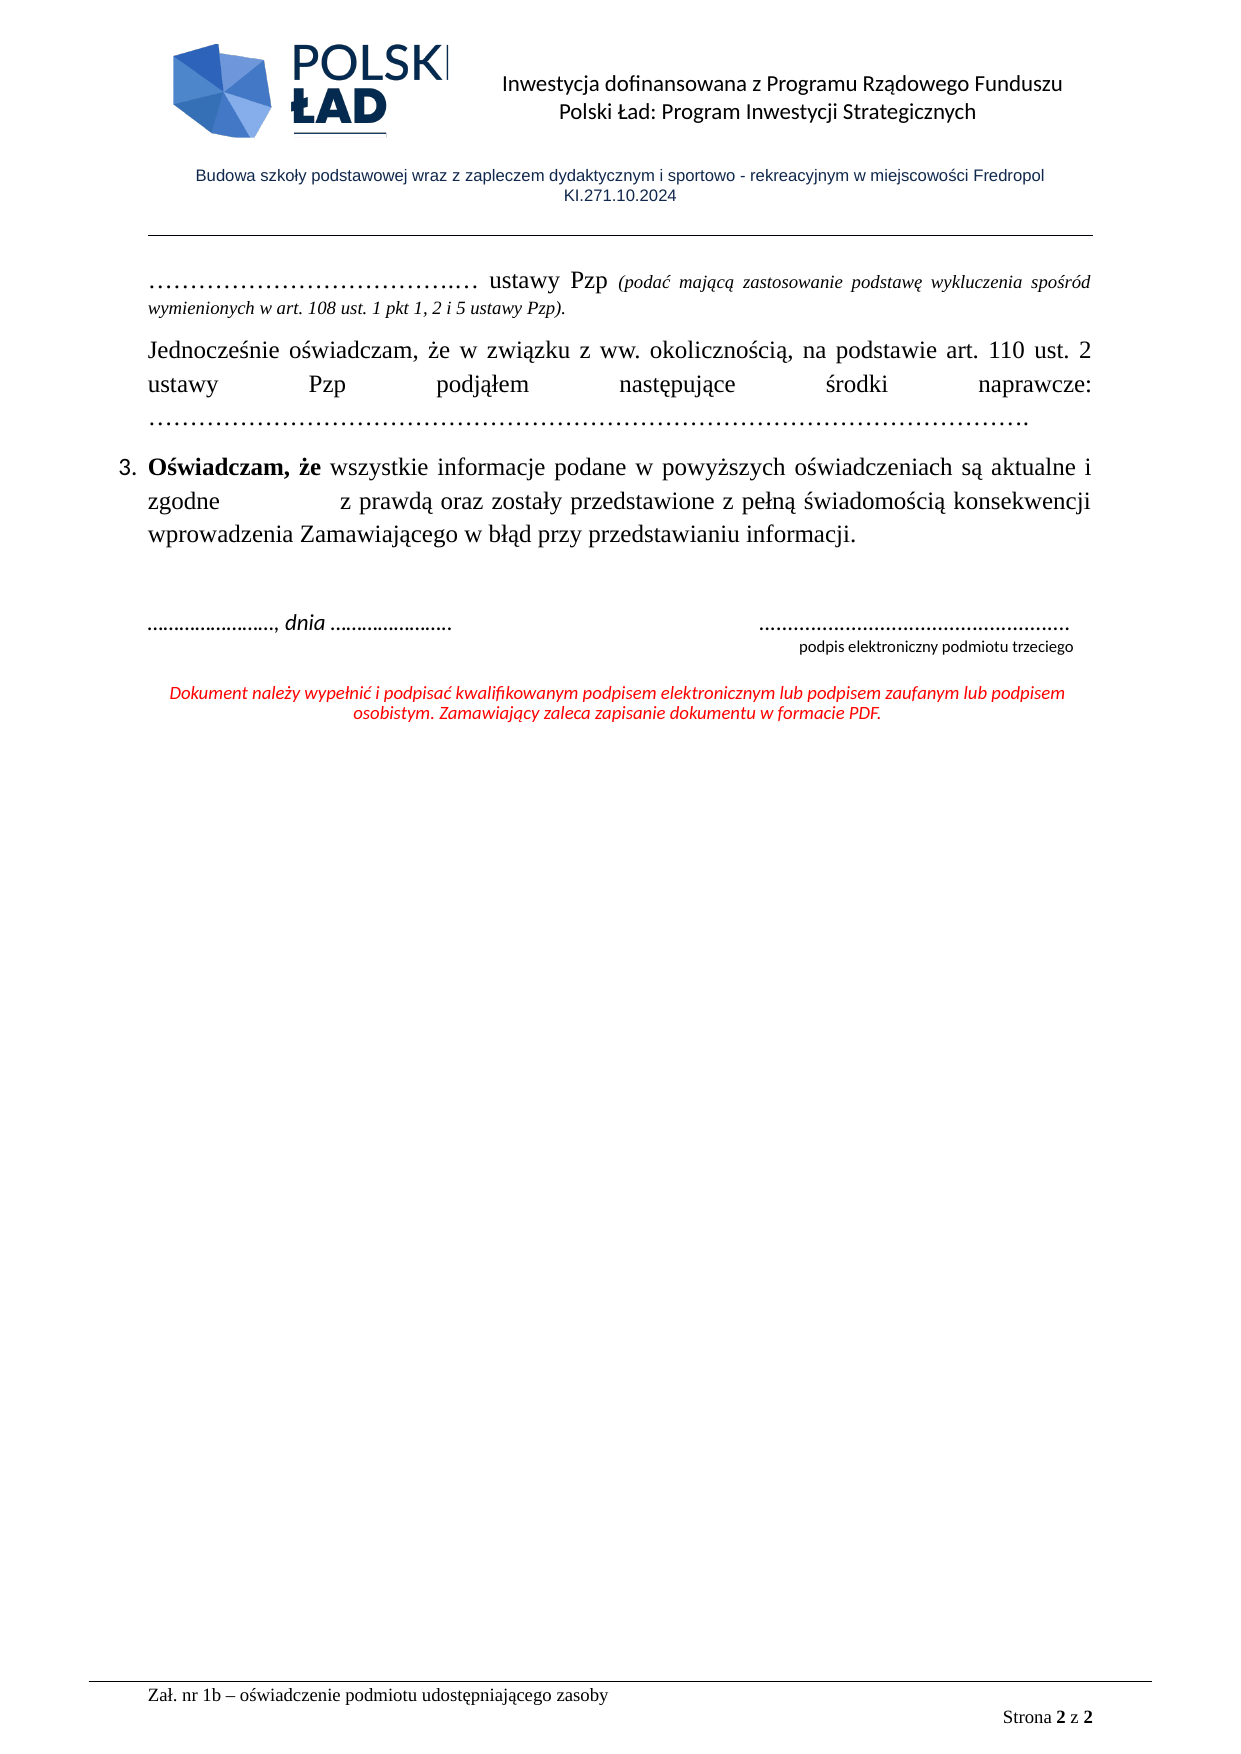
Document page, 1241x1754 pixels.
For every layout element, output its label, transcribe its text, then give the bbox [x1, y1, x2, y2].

text Dokument należy wypełnić i podpisać kwalifikowanym podpisem elektronicznym lub podpisem zaufanym lub podpisem osobistym. Zamawiający zaleca zapisanie dokumentu w formacie PDF. [148, 684, 1089, 724]
list Oświadczam, że wszystkie informacje podane w powyższych oświadczeniach są aktualne i zgodne z prawdą oraz zostały przedstawione z pełną świadomością konsekwencji wprowadzenia Zamawiającego w błąd przy przedstawianiu informacji. [118, 451, 1093, 548]
picture [173, 44, 449, 138]
text ……………………, dnia ………………….. ...................................................... [148, 608, 1088, 636]
text podpis elektroniczny podmiotu trzeciego [148, 636, 1122, 656]
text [148, 265, 1093, 319]
text Jednocześnie oświadczam, że w związku z ww. okolicznością, na podstawie art. 110 ust. 2 ustawy Pzp podjąłem następujące środki naprawcze: ……………………………………………………………………………………………. [148, 336, 1093, 430]
